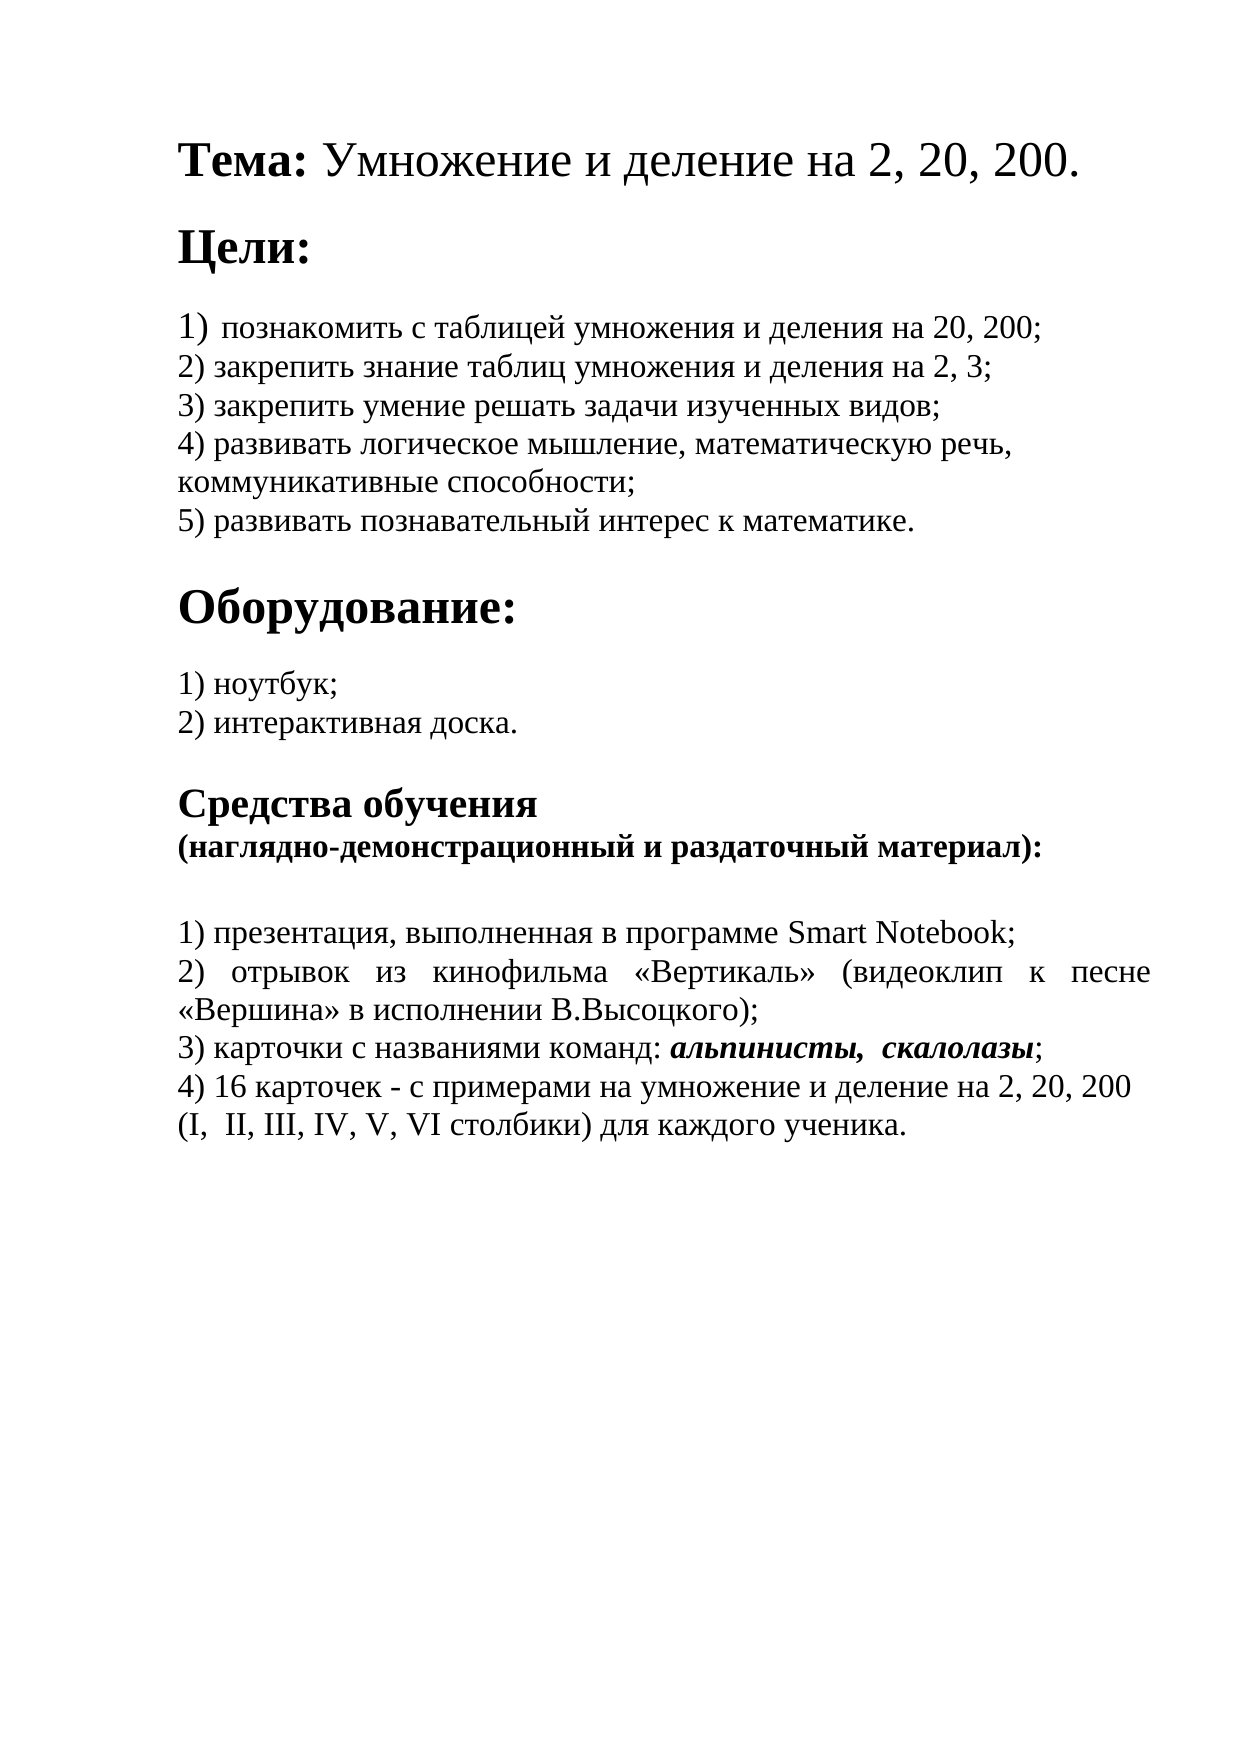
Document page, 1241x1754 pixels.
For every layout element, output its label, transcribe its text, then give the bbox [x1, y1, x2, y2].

text Оборудование: [177, 577, 1152, 634]
text Тема: Умножение и деление на 2, 20, 200. [177, 130, 1152, 187]
text 1) ноутбук; [177, 663, 1152, 702]
text (наглядно-демонстрационный и раздаточный материал): [177, 826, 1152, 865]
text 2) закрепить знание таблиц умножения и деления на 2, 3; [177, 347, 1152, 385]
text 1) познакомить с таблицей умножения и деления на 20, 200; [177, 303, 1152, 347]
text 4) развивать логическое мышление, математическую речь, коммуникативные способности; [177, 423, 1152, 500]
text 5) развивать познавательный интерес к математике. [177, 500, 1152, 538]
text 3) карточки с названиями команд: альпинисты, скалолазы; [177, 1028, 1152, 1066]
text 2) интерактивная доска. [177, 702, 1152, 740]
text 4) 16 карточек - с примерами на умножение и деление на 2, 20, 200 (I, II, III, IV, V, VI столбики) для каждого ученика. [177, 1066, 1152, 1143]
text 2) отрывок из кинофильма «Вертикаль» (видеоклип к песне «Вершина» в исполнении В.Высоцкого); [177, 951, 1152, 1028]
text 3) закрепить умение решать задачи изученных видов; [177, 385, 1152, 423]
text Средства обучения [177, 778, 1152, 826]
text Цели: [177, 217, 1152, 274]
text 1) презентация, выполненная в программе Smart Notebook; [177, 913, 1152, 951]
